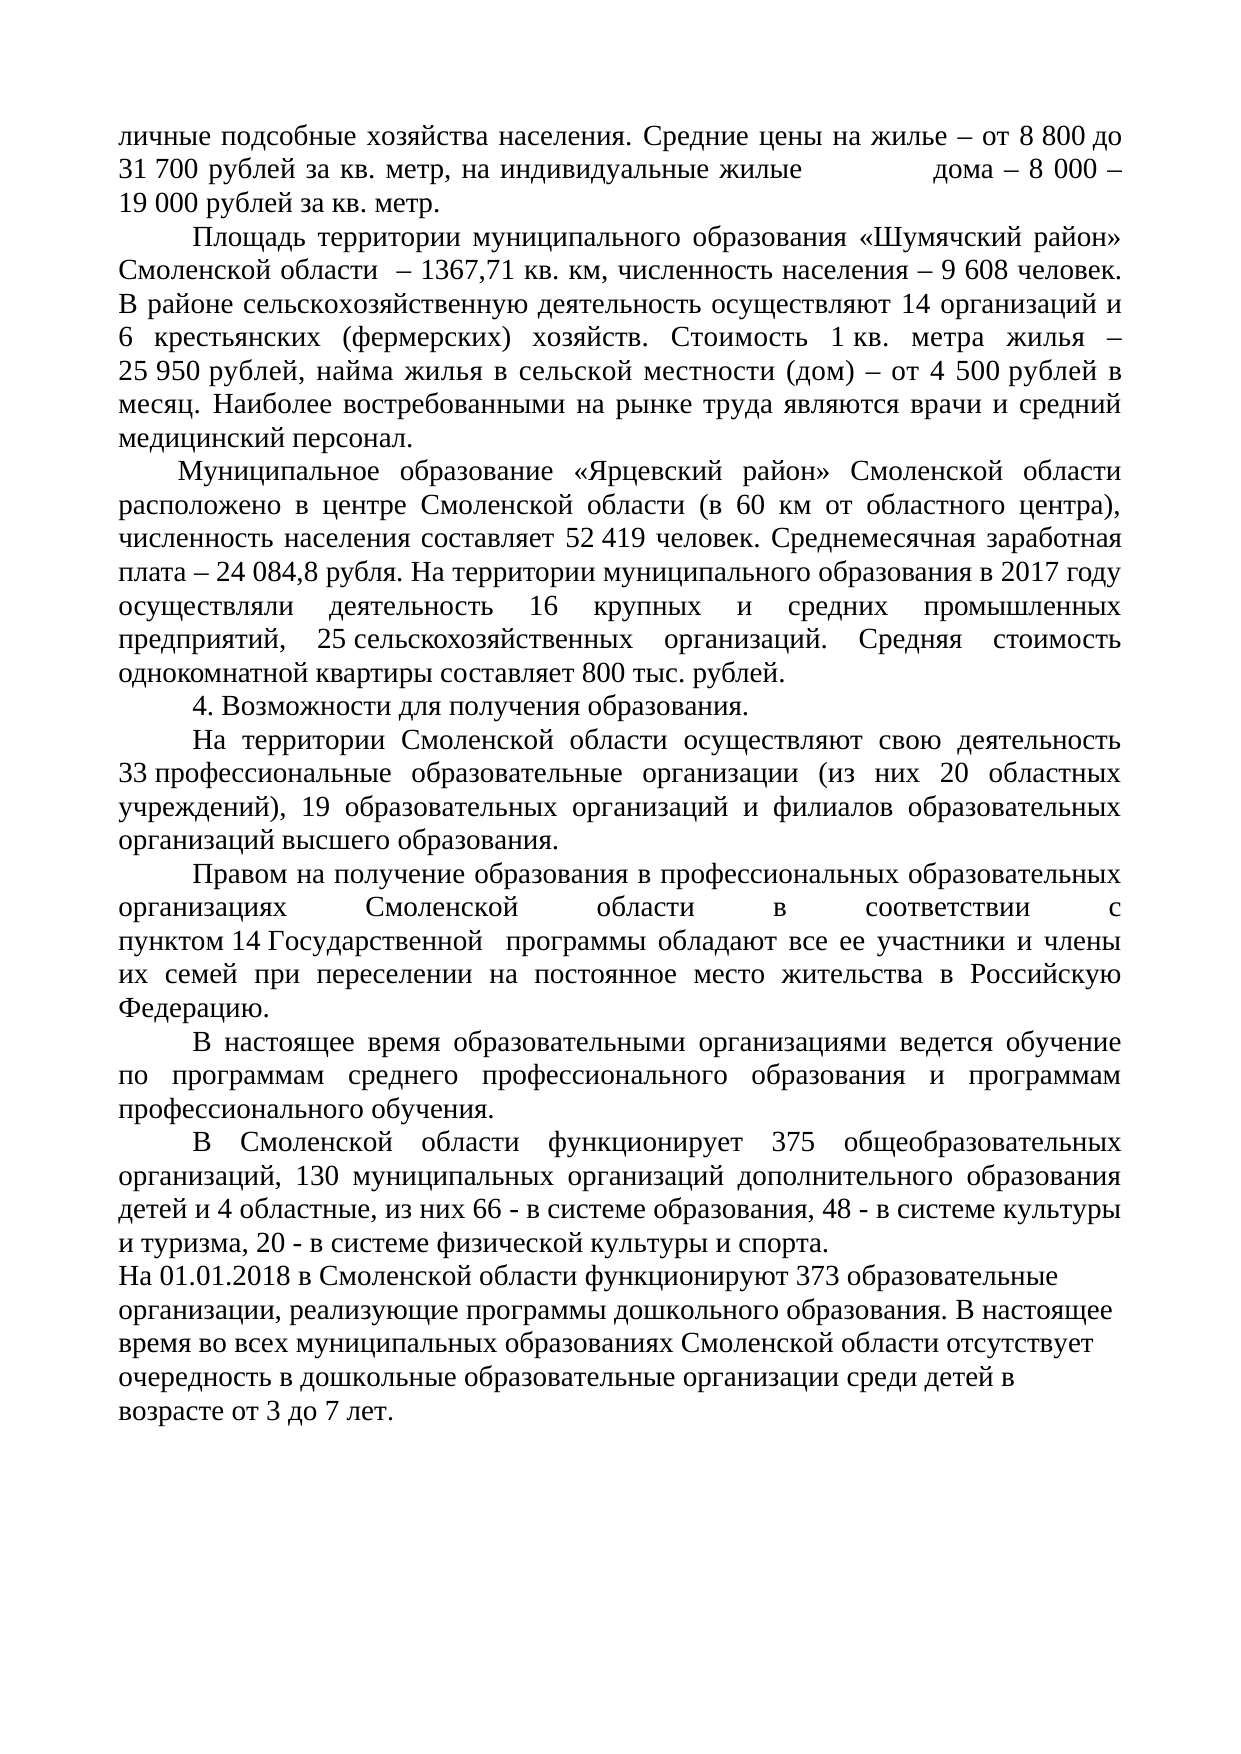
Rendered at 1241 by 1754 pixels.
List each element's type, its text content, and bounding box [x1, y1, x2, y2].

text Площадь территории муниципального образования «Шумячский район» Смоленской области – 1367,71 кв. км, численность населения – 9 608 человек. В районе сельскохозяйственную деятельность осуществляют 14 организаций и 6 крестьянских (фермерских) хозяйств. Стоимость 1 кв. метра жилья – 25 950 рублей, найма жилья в сельской местности (дом) – от 4 500 рублей в месяц. Наиболее востребованными на рынке труда являются врачи и средний медицинский персонал. [118, 219, 1122, 453]
text Муниципальное образование «Ярцевский район» Смоленской области расположено в центре Смоленской области (в 60 км от областного центра), численность населения составляет 52 419 человек. Среднемесячная заработная плата – 24 084,8 рубля. На территории муниципального образования в 2017 году осуществляли деятельность 16 крупных и средних промышленных предприятий, 25 сельскохозяйственных организаций. Средняя стоимость однокомнатной квартиры составляет 800 тыс. рублей. [118, 453, 1122, 688]
text 4. Возможности для получения образования. [118, 688, 1122, 722]
text В настоящее время образовательными организациями ведется обучение по программам среднего профессионального образования и программам профессионального обучения. [118, 1024, 1122, 1124]
text На 01.01.2018 в Смоленской области функционируют 373 образовательные организации, реализующие программы дошкольного образования. В настоящее время во всех муниципальных образованиях Смоленской области отсутствует очередность в дошкольные образовательные организации среди детей в возрасте от 3 до 7 лет. [118, 1258, 1122, 1426]
text Правом на получение образования в профессиональных образовательных организациях Смоленской области в соответствии с пунктом 14 Государственной программы обладают все ее участники и члены их семей при переселении на постоянное место жительства в Российскую Федерацию. [118, 856, 1122, 1024]
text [118, 118, 1122, 219]
text В Смоленской области функционирует 375 общеобразовательных организаций, 130 муниципальных организаций дополнительного образования детей и 4 областные, из них 66 - в системе образования, 48 - в системе культуры и туризма, 20 - в системе физической культуры и спорта. [118, 1124, 1122, 1258]
text На территории Смоленской области осуществляют свою деятельность 33 профессиональные образовательные организации (из них 20 областных учреждений), 19 образовательных организаций и филиалов образовательных организаций высшего образования. [118, 722, 1122, 856]
